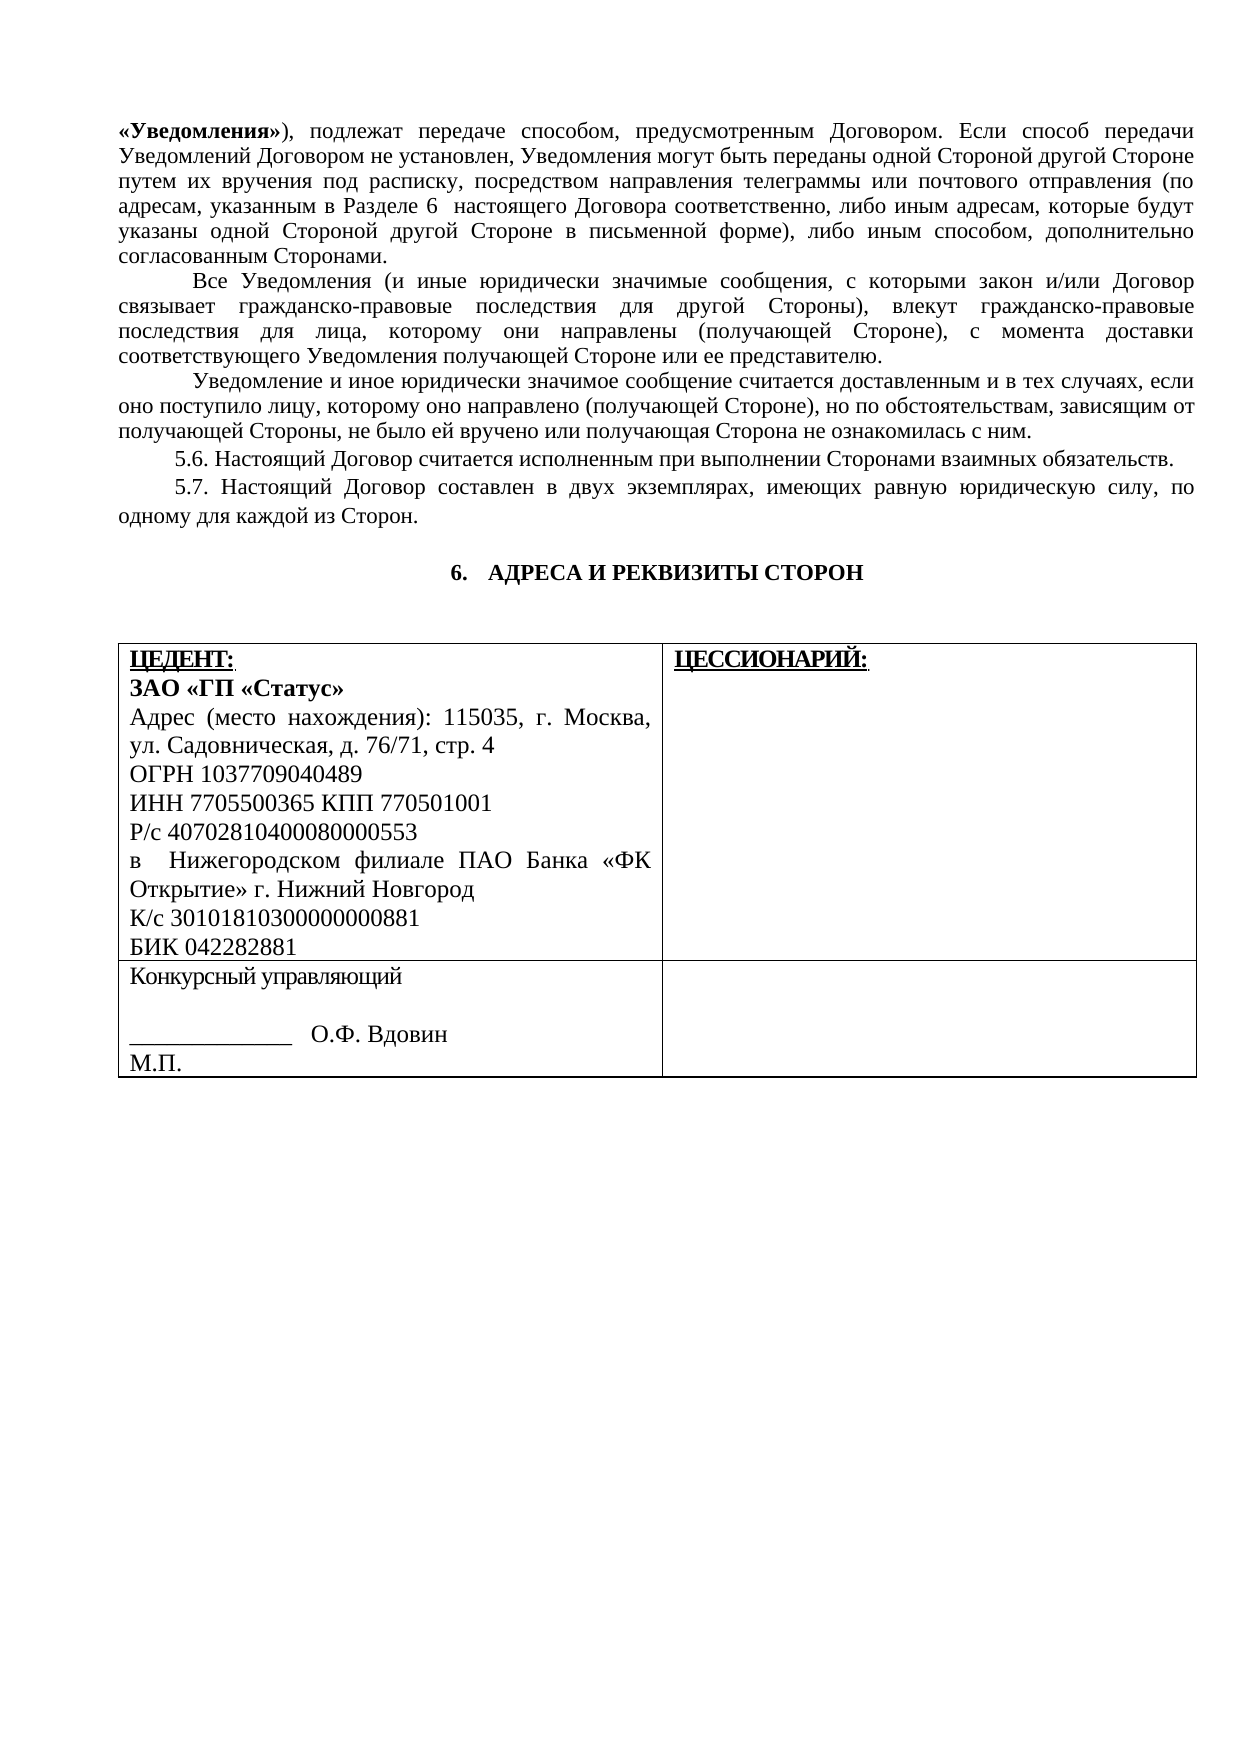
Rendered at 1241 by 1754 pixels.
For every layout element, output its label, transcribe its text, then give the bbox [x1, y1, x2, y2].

table_header ЦЕДЕНТ: ЗАО «ГП «Статус» Адрес (место нахождения): 115035, г. Москва, ул. Садовническая, д. 76/71, стр. 4 ОГРН 1037709040489 ИНН 7705500365 КПП 770501001 Р/с 40702810400080000553 в Нижегородском филиале ПАО Банка «ФК Открытие» г. Нижний Новгород К/с 30101810300000000881 БИК 042282881 [119, 644, 662, 960]
table_cell [663, 961, 1196, 1076]
list АДРЕСА И РЕКВИЗИТЫ СТОРОН [118, 557, 1196, 586]
text 5.7. Настоящий Договор составлен в двух экземплярах, имеющих равную юридическую силу, по одному для каждой из Сторон. [118, 472, 1196, 529]
text Все Уведомления (и иные юридически значимые сообщения, с которыми закон и/или Договор связывает гражданско-правовые последствия для другой Стороны), влекут гражданско-правовые последствия для лица, которому они направлены (получающей Стороне), с момента доставки соответствующего Уведомления получающей Стороне или ее представителю. [118, 268, 1196, 368]
table_cell Конкурсный управляющий _____________ О.Ф. Вдовин М.П. [119, 961, 662, 1076]
text 5.6. Настоящий Договор считается исполненным при выполнении Сторонами взаимных обязательств. [118, 443, 1196, 472]
table_header ЦЕССИОНАРИЙ: [663, 644, 1196, 960]
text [118, 118, 1196, 268]
text Уведомление и иное юридически значимое сообщение считается доставленным и в тех случаях, если оно поступило лицу, которому оно направлено (получающей Стороне), но по обстоятельствам, зависящим от получающей Стороны, не было ей вручено или получающая Сторона не ознакомилась с ним. [118, 368, 1196, 443]
